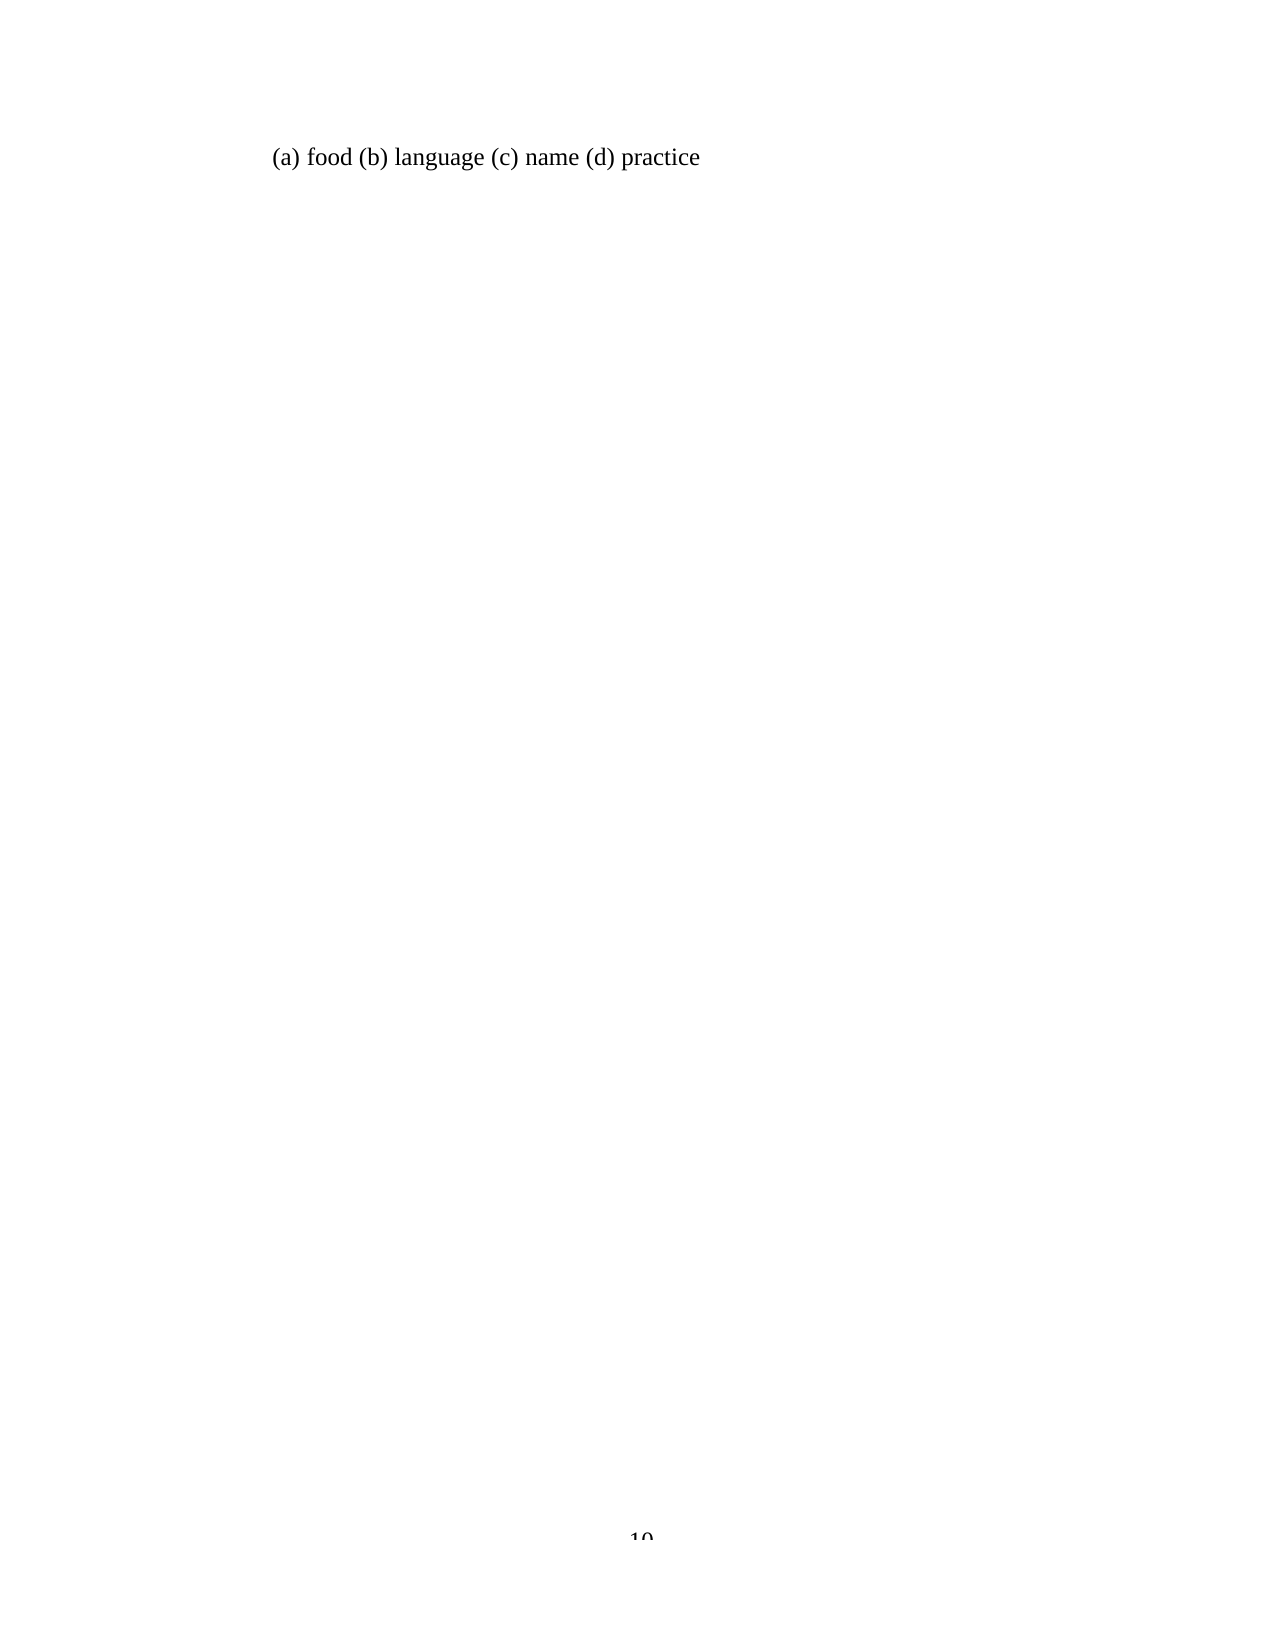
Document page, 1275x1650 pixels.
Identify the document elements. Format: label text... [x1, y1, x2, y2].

list food (b) language (c) name (d) practice [272, 142, 1206, 170]
